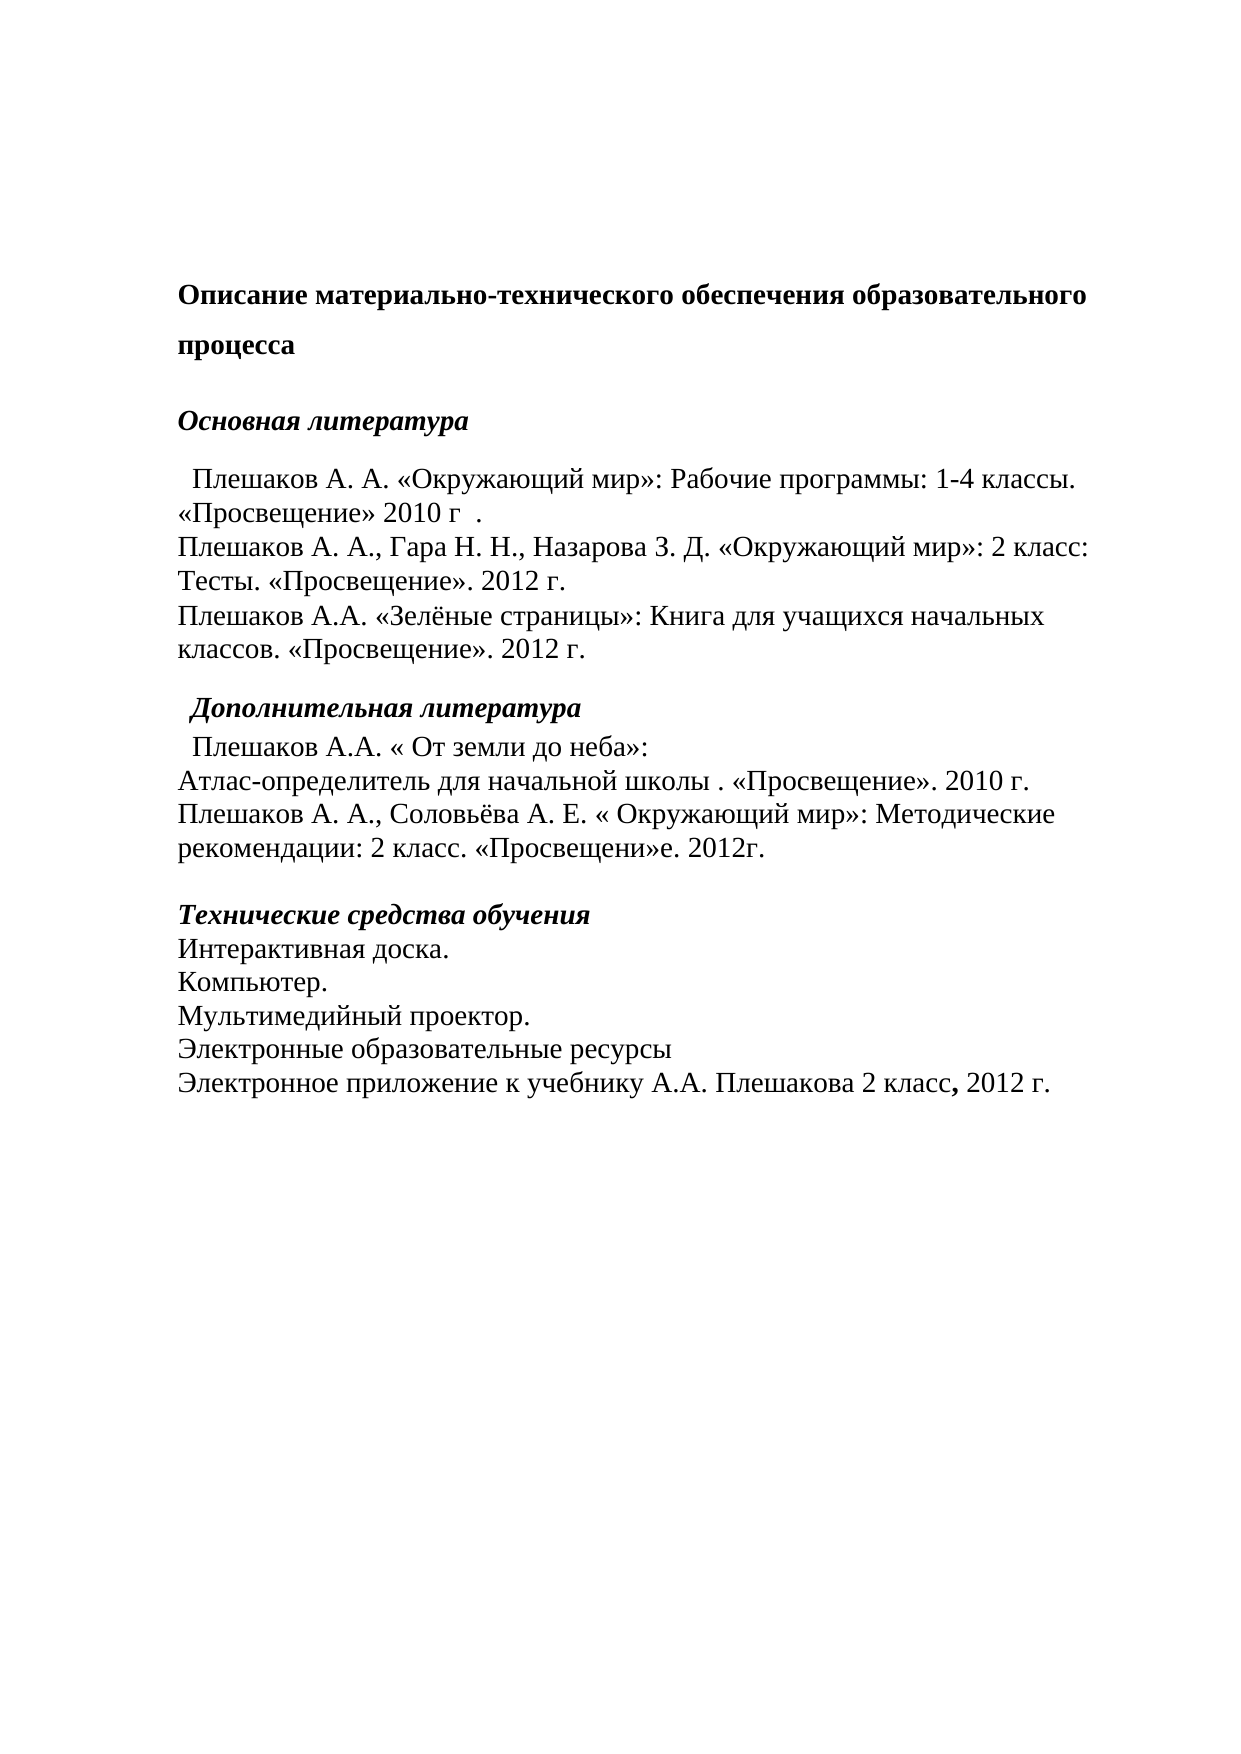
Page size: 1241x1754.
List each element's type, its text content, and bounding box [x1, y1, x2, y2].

text Основная литература [177, 403, 1152, 436]
text Дополнительная литература [177, 690, 1152, 723]
text Компьютер. [177, 964, 1152, 998]
text Интерактивная доска. [177, 931, 1152, 964]
text Плешаков А.А. « От земли до неба»: Атлас-определитель для начальной школы . «Просвещение». . Плешаков А. А., Соловьёва А. Е. « Окружающий мир»: Методические рекомендации: 2 класс. «Просвещени»е. 2012г. [177, 729, 1152, 864]
text Описание материально-технического обеспечения образовательного процесса [177, 277, 1152, 361]
text Плешаков А. А. «Окружающий мир»: Рабочие программы: 1-4 классы. «Просвещение» . Плешаков А. А., Гара Н. Н., Назарова З. Д. «Окружающий мир»: 2 класс: Тесты. «Просвещение». . Плешаков А.А. «Зелёные страницы»: Книга для учащихся начальных классов. «Просвещение». 2012 г. [177, 461, 1152, 665]
text Мультимедийный проектор. Электронные образовательные ресурсы Электронное приложение к учебнику А.А. Плешакова 2 класс, . [177, 998, 1152, 1098]
text Технические средства обучения [177, 897, 1152, 931]
